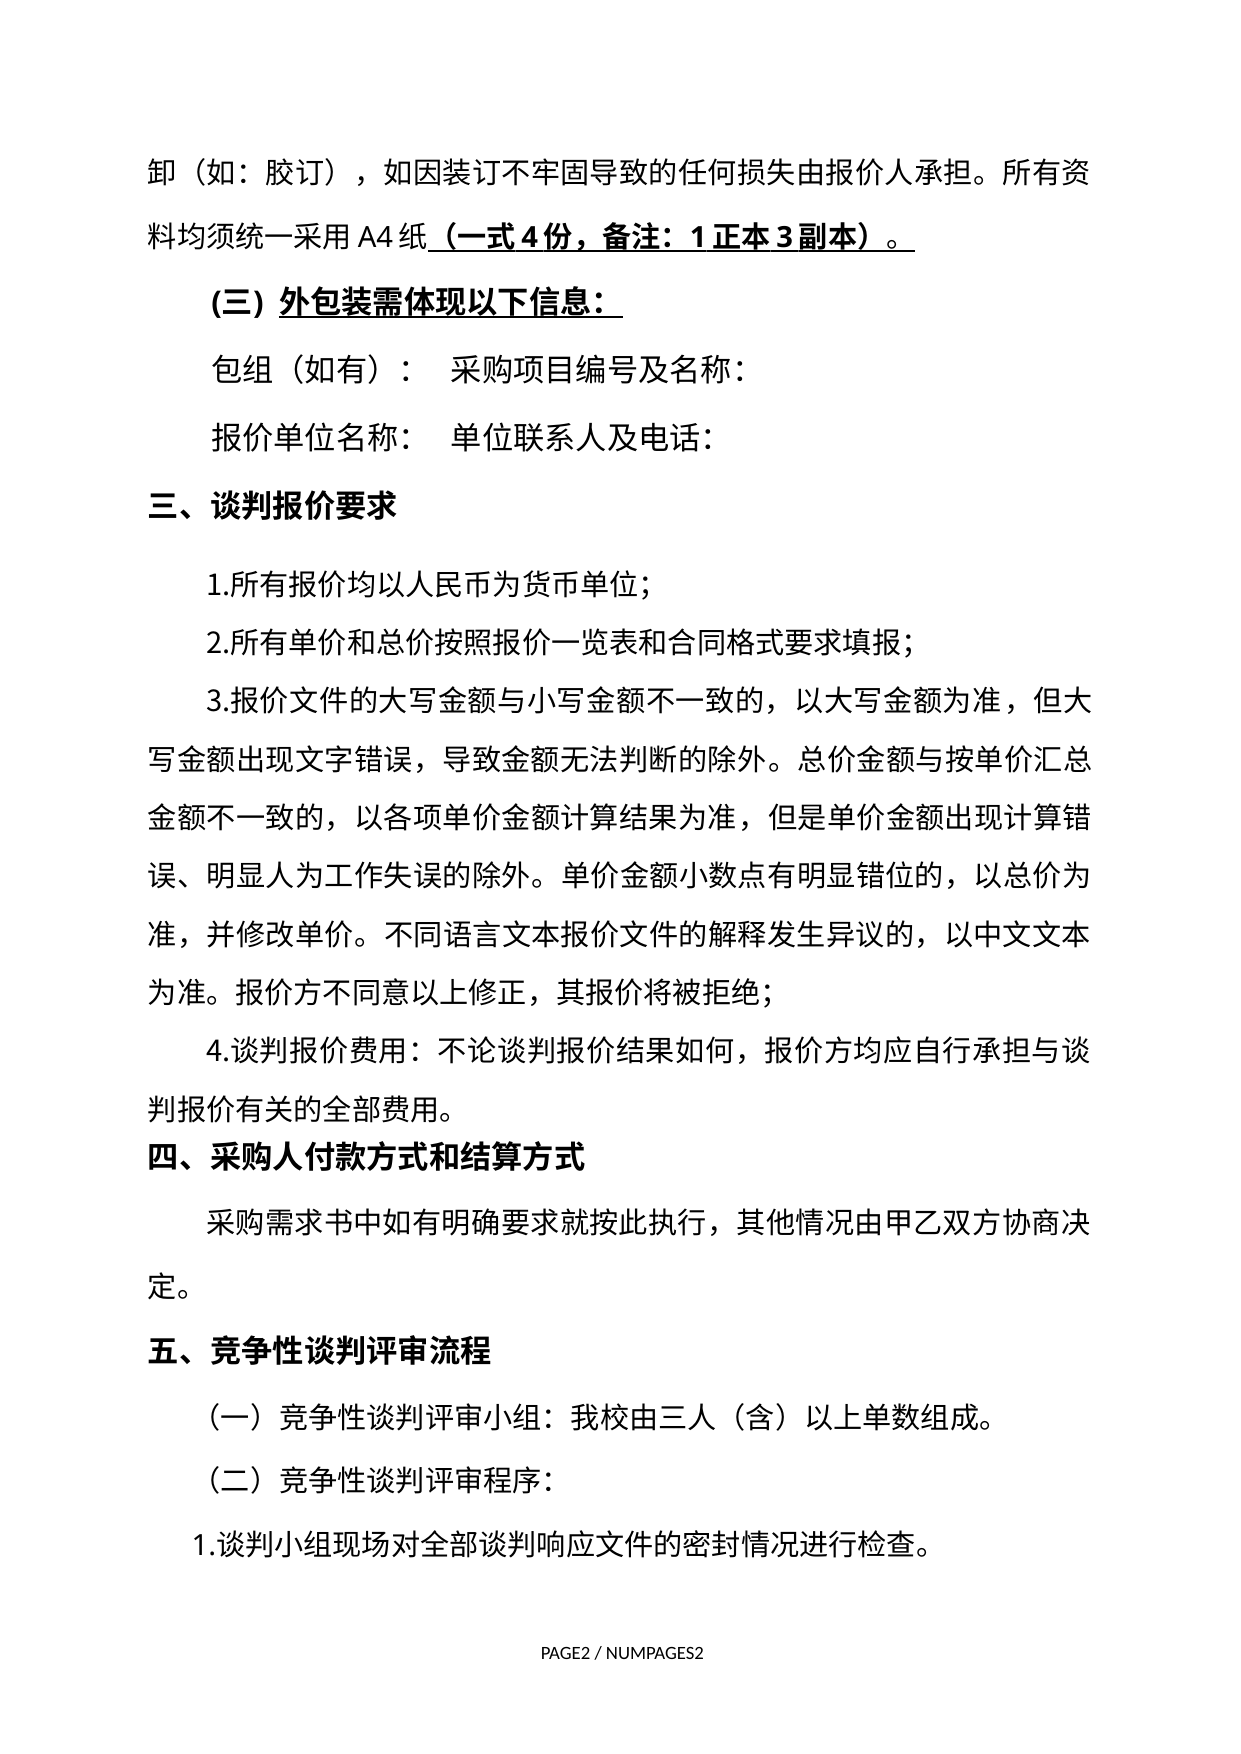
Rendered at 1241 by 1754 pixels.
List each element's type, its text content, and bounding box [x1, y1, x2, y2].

text 包组（如有）： 采购项目编号及名称： [211, 345, 1093, 390]
text 采购需求书中如有明确要求就按此执行，其他情况由甲乙双方协商决定。 [148, 1200, 1093, 1305]
list 所有单价和总价按照报价一览表和合同格式要求填报； [148, 607, 1093, 665]
list 所有报价均以人民币为货币单位； [148, 548, 1093, 607]
text 报价单位名称： 单位联系人及电话： [211, 413, 1093, 458]
text 四、采购人付款方式和结算方式 [148, 1132, 1093, 1177]
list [148, 150, 1093, 256]
list 报价文件的大写金额与小写金额不一致的，以大写金额为准，但大写金额出现文字错误，导致金额无法判断的除外。总价金额与按单价汇总金额不一致的，以各项单价金额计算结果为准，但是单价金额出现计算错误、明显人为工作失误的除外。单价金额小数点有明显错位的，以总价为准，并修改单价。不同语言文本报价文件的解释发生异议的，以中文文本为准。报价方不同意以上修正，其报价将被拒绝； [148, 665, 1093, 1015]
list 外包装需体现以下信息： [148, 277, 1093, 322]
text 1.谈判小组现场对全部谈判响应文件的密封情况进行检查。 [148, 1521, 1093, 1564]
list 谈判报价费用：不论谈判报价结果如何，报价方均应自行承担与谈判报价有关的全部费用。 [148, 1015, 1093, 1132]
text （二）竞争性谈判评审程序： [148, 1458, 1093, 1500]
text 三、谈判报价要求 [148, 481, 1093, 526]
text 五、竞争性谈判评审流程 [148, 1327, 1093, 1372]
text （一）竞争性谈判评审小组：我校由三人（含）以上单数组成。 [148, 1394, 1093, 1437]
